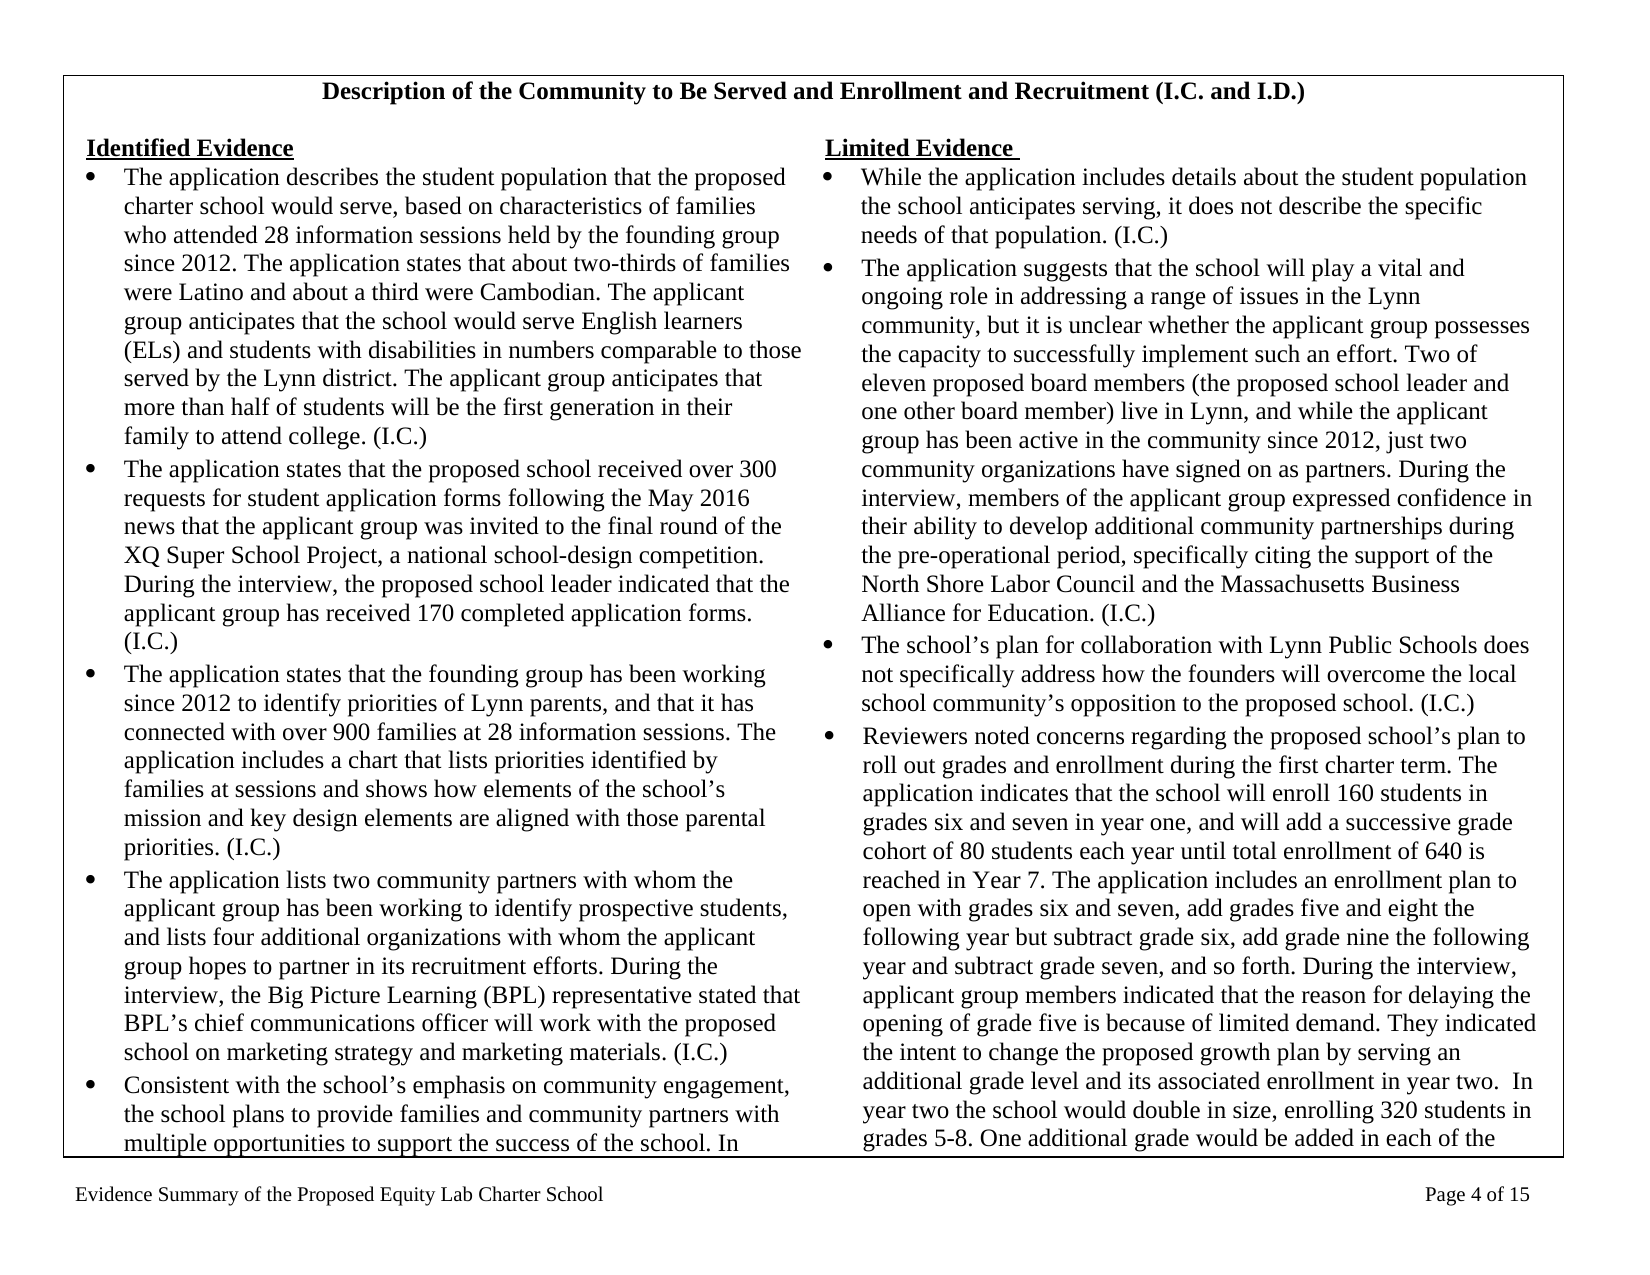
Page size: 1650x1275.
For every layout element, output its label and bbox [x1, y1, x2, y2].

table_header [64, 76, 1563, 1156]
